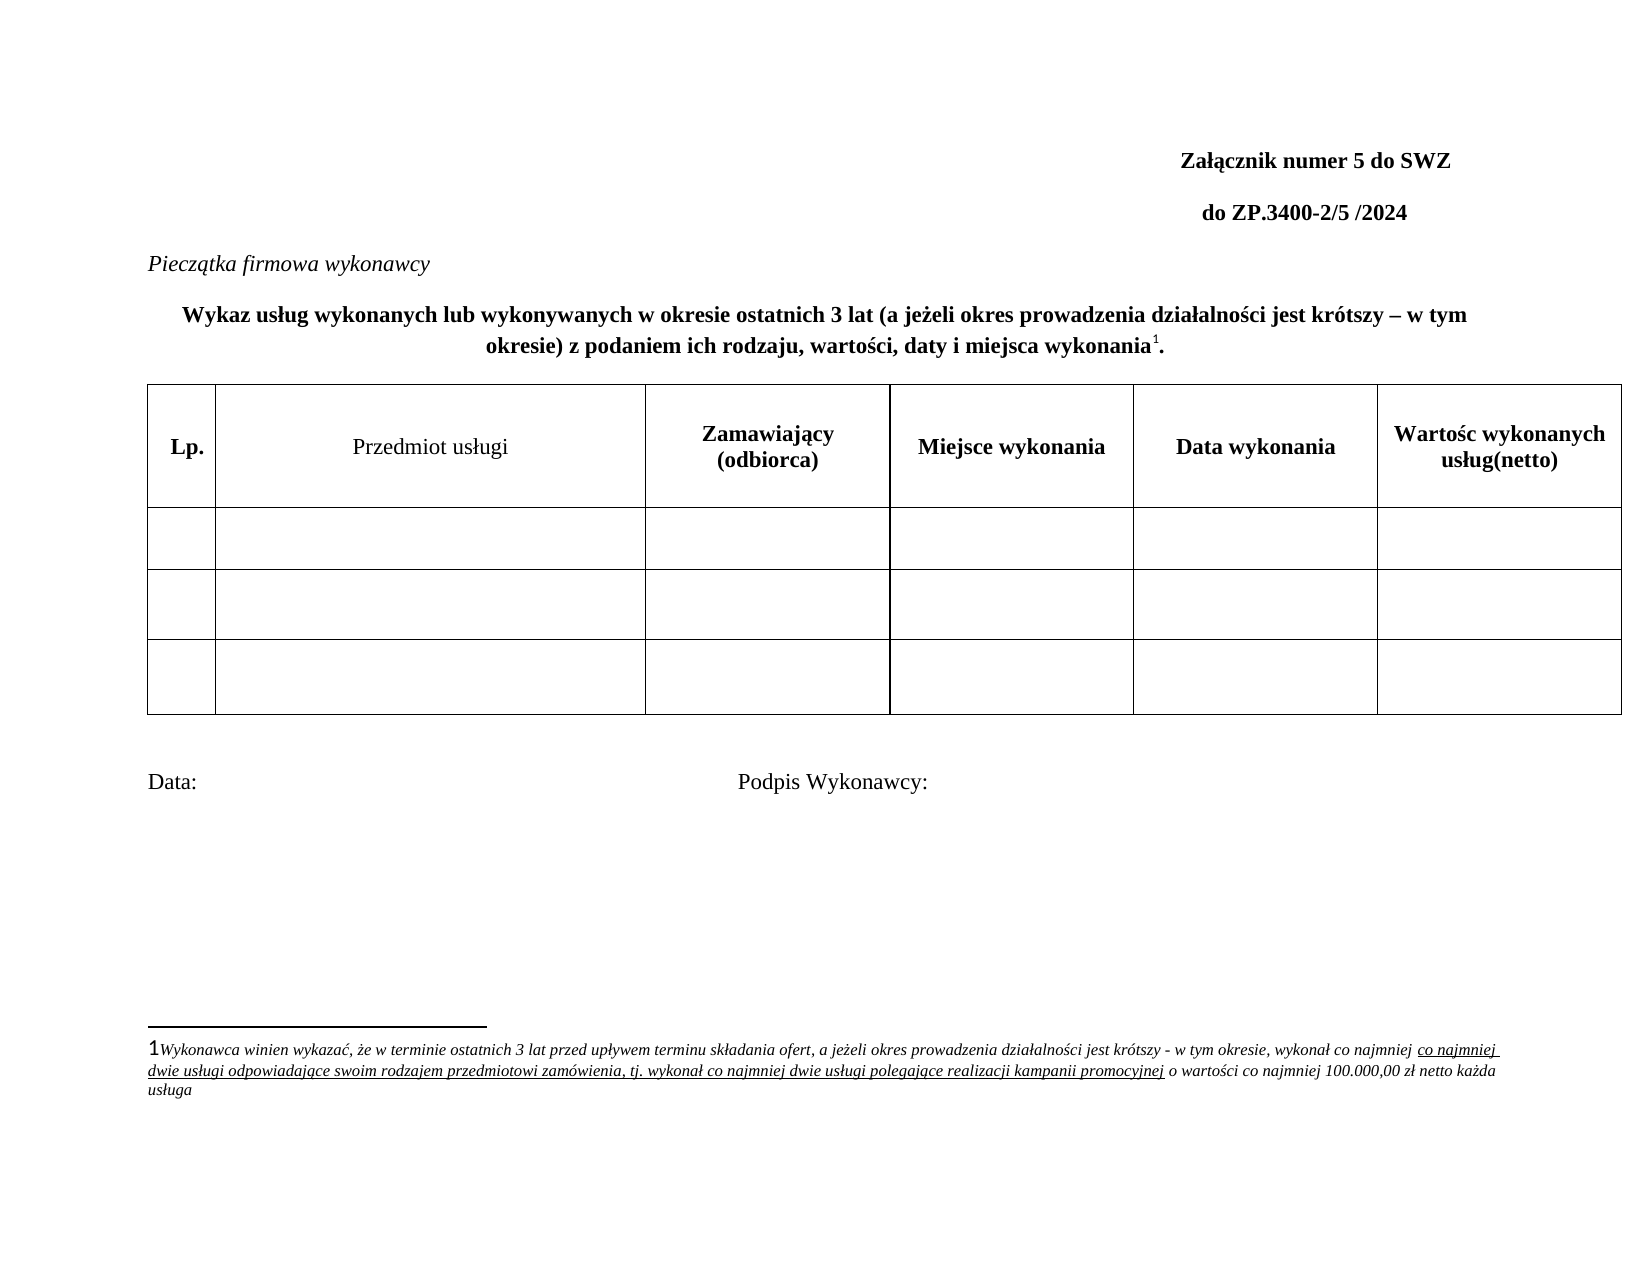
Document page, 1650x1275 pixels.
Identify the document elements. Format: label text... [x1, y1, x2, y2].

table_cell [216, 570, 645, 638]
table_cell [1134, 570, 1377, 638]
table_cell [148, 570, 215, 638]
table_cell [646, 508, 889, 569]
table_cell [148, 508, 215, 569]
text Wykaz usług wykonanych lub wykonywanych w okresie ostatnich 3 lat (a jeżeli okres prowadzenia działalności jest krótszy – w tym okresie) z podaniem ich rodzaju, wartości, daty i miejsca wykonania. [148, 301, 1502, 359]
text do ZP.3400-2/5 /2024 [1033, 199, 1502, 225]
table_cell [646, 570, 889, 638]
table_cell [1378, 570, 1621, 638]
table_header Miejsce wykonania [891, 385, 1133, 507]
text Pieczątka firmowa wykonawcy [148, 250, 1502, 276]
table_cell [1134, 508, 1377, 569]
table_cell [891, 570, 1133, 638]
table_header Wartośc wykonanych usług(netto) [1378, 385, 1621, 507]
table_header Zamawiający (odbiorca) [646, 385, 889, 507]
table_cell [891, 508, 1133, 569]
table_header Przedmiot usługi [216, 385, 645, 507]
table_cell [646, 640, 889, 714]
table_header Lp. [148, 385, 215, 507]
table_cell [891, 640, 1133, 714]
table_cell [216, 640, 645, 714]
text Data: Podpis Wykonawcy: [148, 768, 1502, 794]
table_cell [1378, 508, 1621, 569]
table_cell [1378, 640, 1621, 714]
text Załącznik numer 5 do SWZ [1180, 148, 1502, 174]
table_cell [1134, 640, 1377, 714]
table_header Data wykonania [1134, 385, 1377, 507]
table_cell [216, 508, 645, 569]
table_cell [148, 640, 215, 714]
